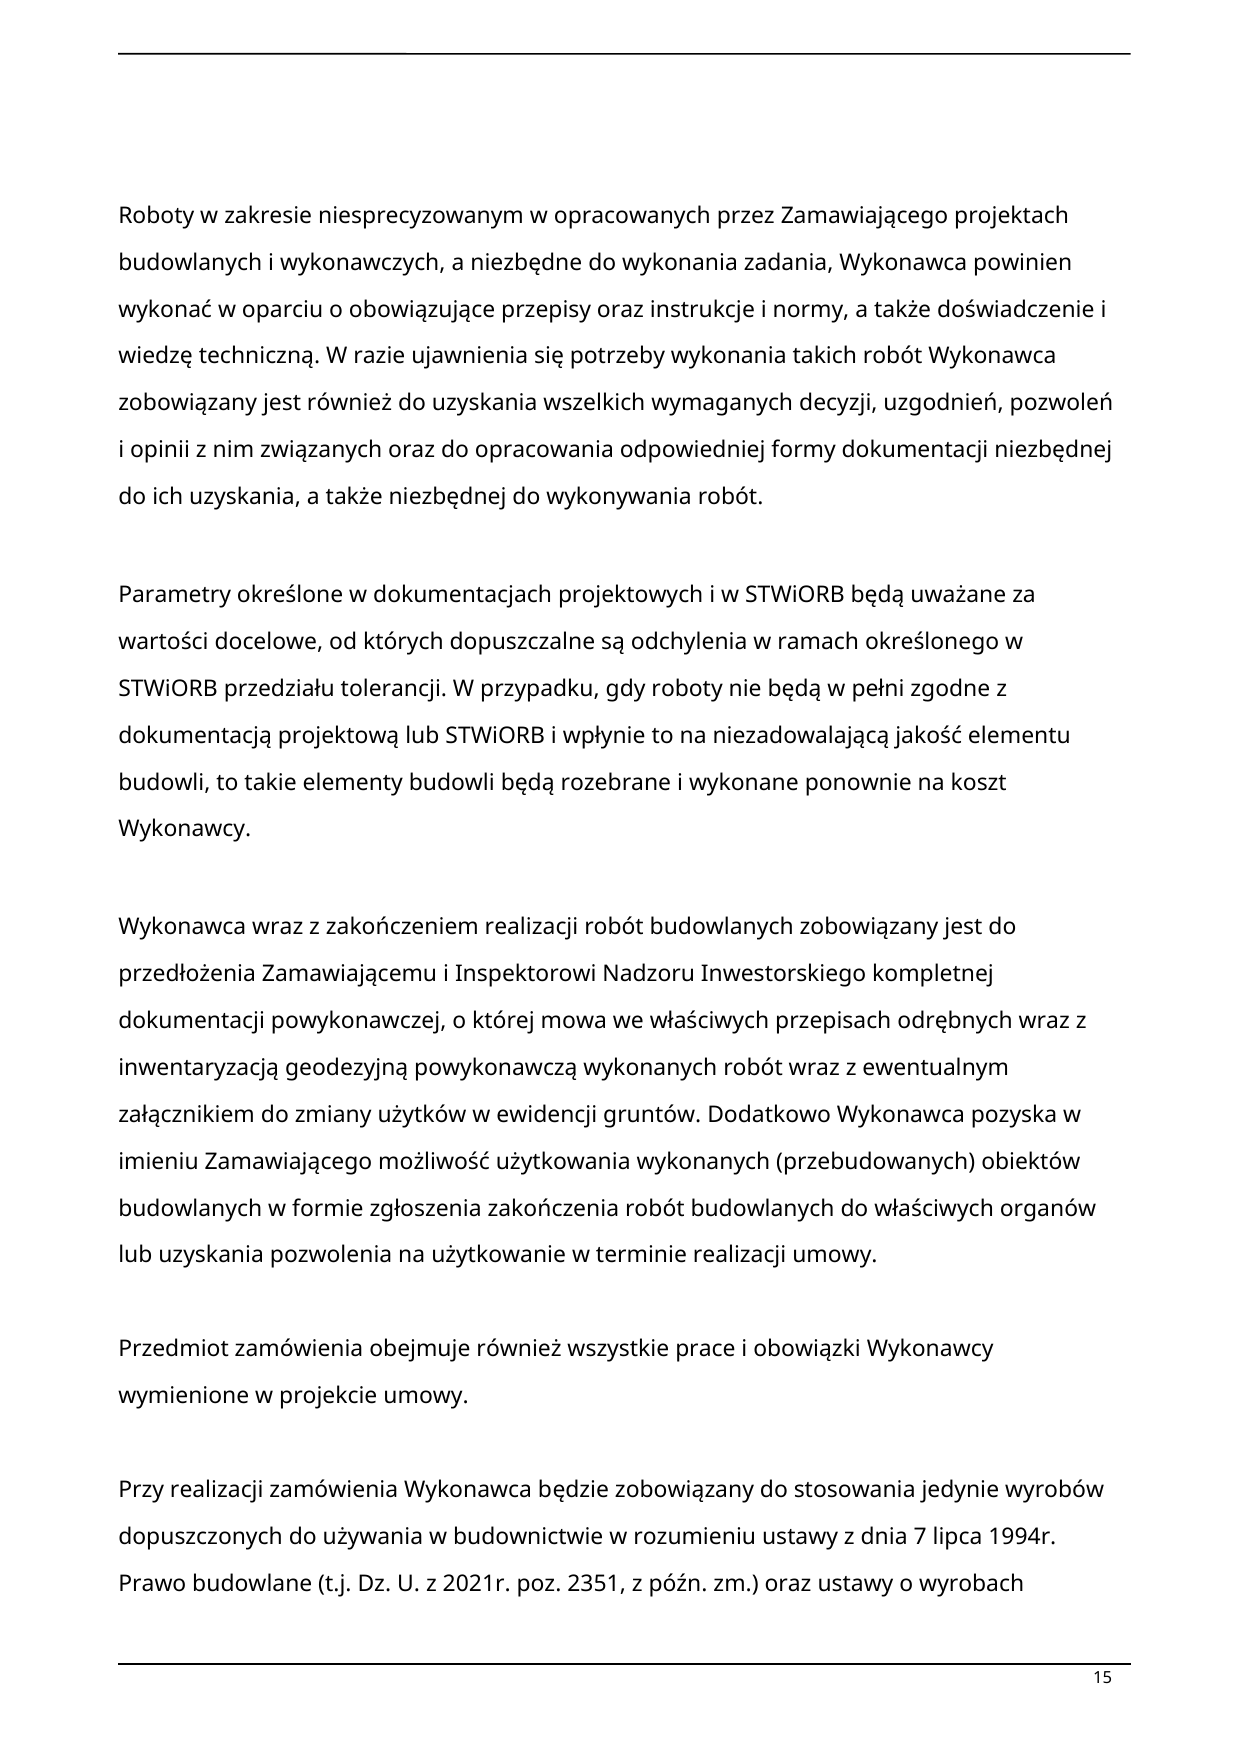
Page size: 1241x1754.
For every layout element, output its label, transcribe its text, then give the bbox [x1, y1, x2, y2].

text Parametry określone w dokumentacjach projektowych i w STWiORB będą uważane za wartości docelowe, od których dopuszczalne są odchylenia w ramach określonego w STWiORB przedziału tolerancji. W przypadku, gdy roboty nie będą w pełni zgodne z dokumentacją projektową lub STWiORB i wpłynie to na niezadowalającą jakość elementu budowli, to takie elementy budowli będą rozebrane i wykonane ponownie na koszt Wykonawcy. [118, 578, 1122, 843]
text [118, 1473, 1122, 1598]
text Przedmiot zamówienia obejmuje również wszystkie prace i obowiązki Wykonawcy wymienione w projekcie umowy. [118, 1332, 1122, 1410]
text Roboty w zakresie niesprecyzowanym w opracowanych przez Zamawiającego projektach budowlanych i wykonawczych, a niezbędne do wykonania zadania, Wykonawca powinien wykonać w oparciu o obowiązujące przepisy oraz instrukcje i normy, a także doświadczenie i wiedzę techniczną. W razie ujawnienia się potrzeby wykonania takich robót Wykonawca zobowiązany jest również do uzyskania wszelkich wymaganych decyzji, uzgodnień, pozwoleń i opinii z nim związanych oraz do opracowania odpowiedniej formy dokumentacji niezbędnej do ich uzyskania, a także niezbędnej do wykonywania robót. [118, 199, 1122, 511]
text Wykonawca wraz z zakończeniem realizacji robót budowlanych zobowiązany jest do przedłożenia Zamawiającemu i Inspektorowi Nadzoru Inwestorskiego kompletnej dokumentacji powykonawczej, o której mowa we właściwych przepisach odrębnych wraz z inwentaryzacją geodezyjną powykonawczą wykonanych robót wraz z ewentualnym załącznikiem do zmiany użytków w ewidencji gruntów. Dodatkowo Wykonawca pozyska w imieniu Zamawiającego możliwość użytkowania wykonanych (przebudowanych) obiektów budowlanych w formie zgłoszenia zakończenia robót budowlanych do właściwych organów lub uzyskania pozwolenia na użytkowanie w terminie realizacji umowy. [118, 910, 1122, 1269]
